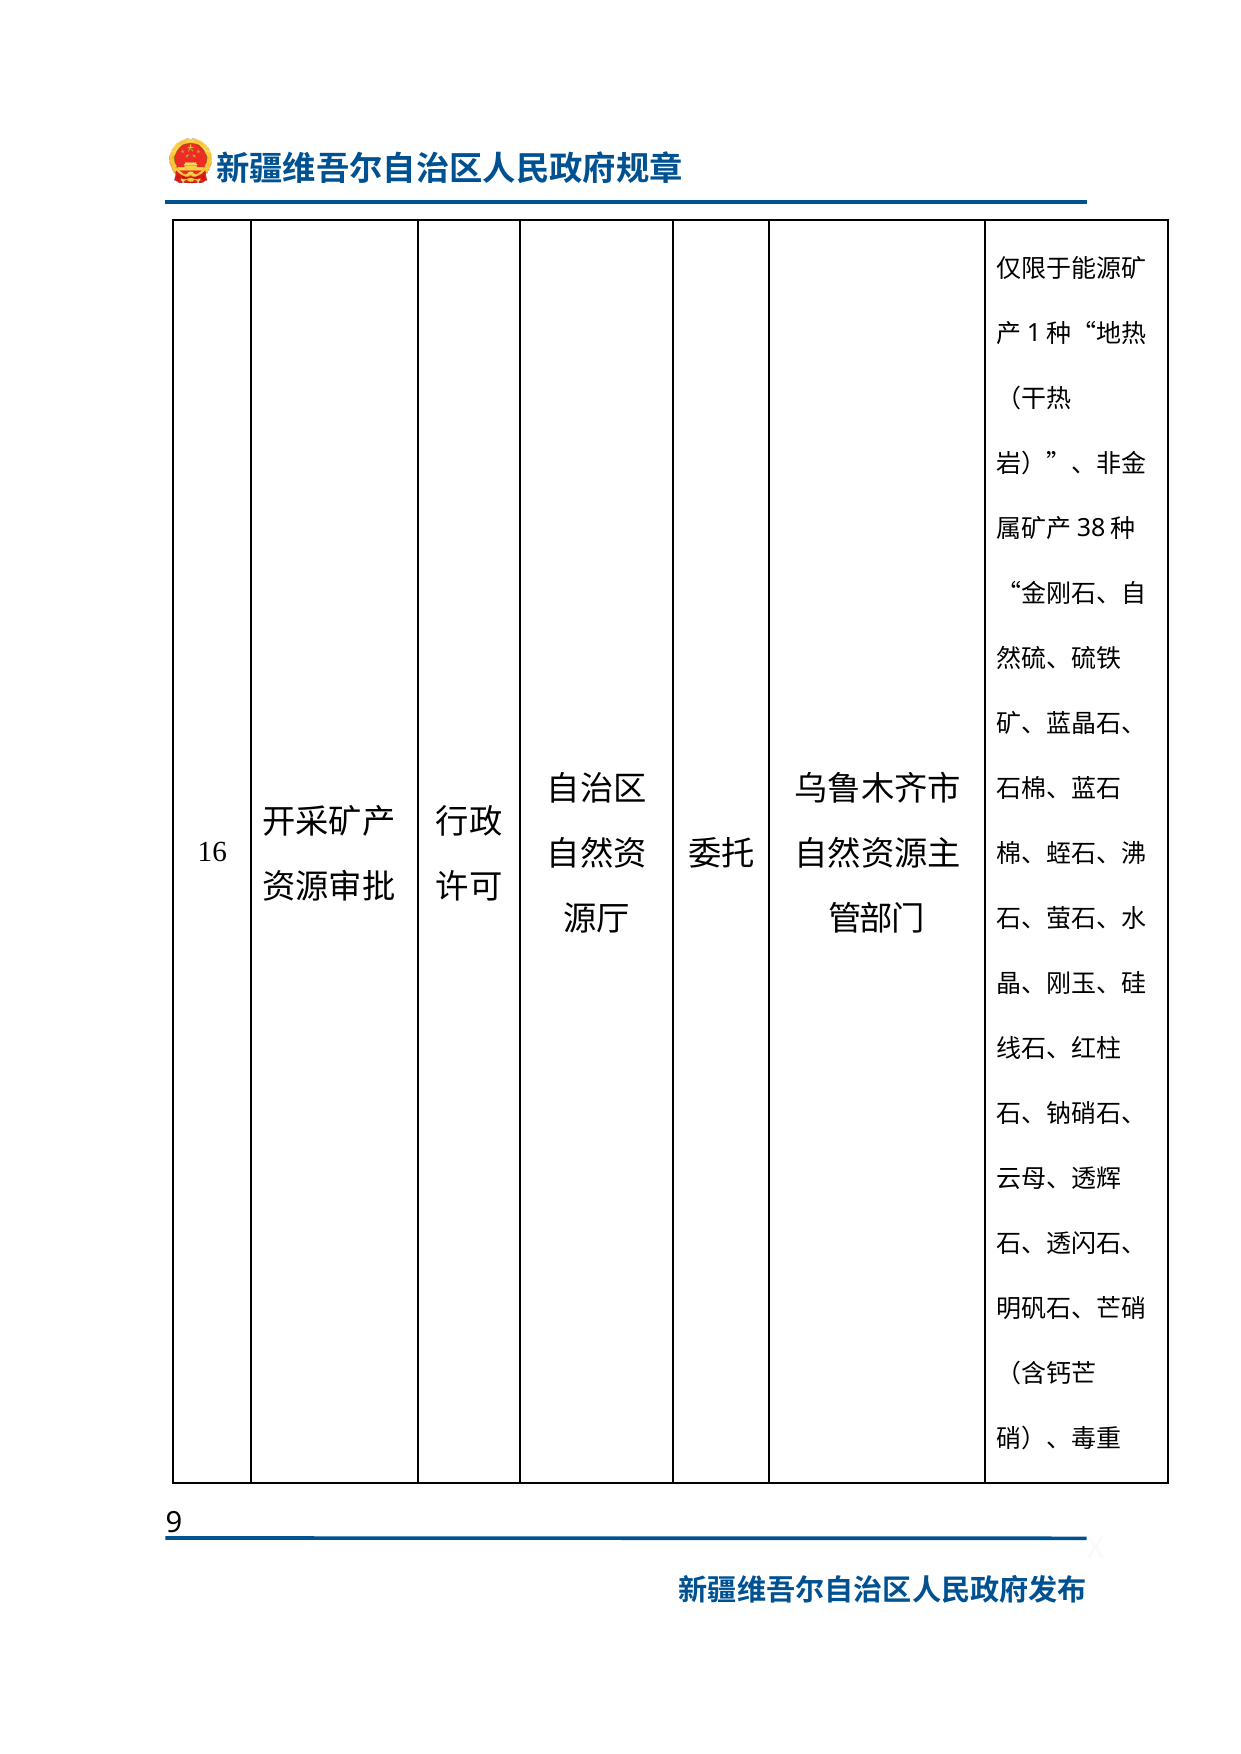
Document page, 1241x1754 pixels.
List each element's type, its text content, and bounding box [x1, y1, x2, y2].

picture [165, 136, 216, 187]
table_cell 开采矿产资源审批 [252, 221, 417, 1482]
table_cell 行政许可 [419, 221, 519, 1482]
table_cell 自治区自然资源厅 [521, 221, 672, 1482]
table_cell 16 [174, 221, 250, 1482]
table_cell 委托 [674, 221, 768, 1482]
table_cell 乌鲁木齐市自然资源主管部门 [770, 221, 984, 1482]
